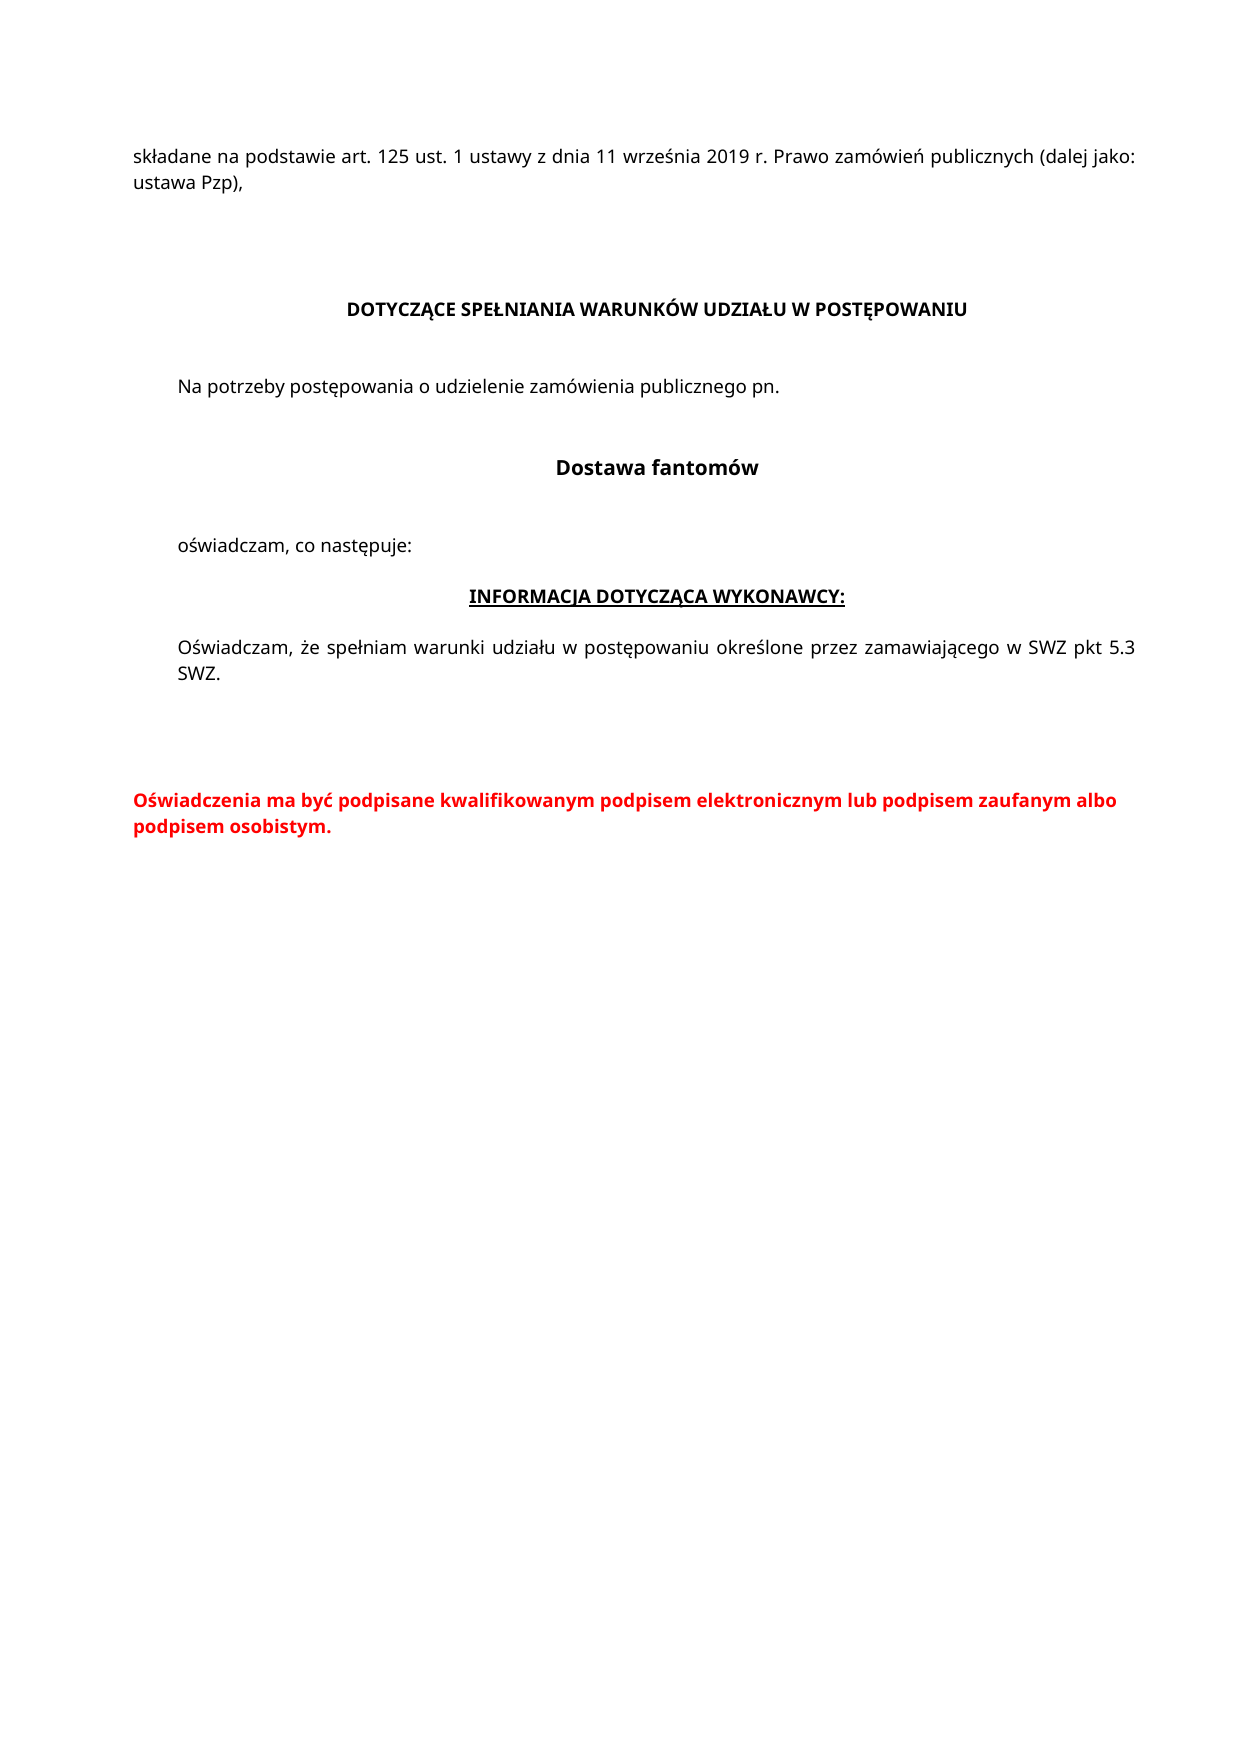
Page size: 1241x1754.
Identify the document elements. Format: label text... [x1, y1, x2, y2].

text Oświadczenia ma być podpisane kwalifikowanym podpisem elektronicznym lub podpisem zaufanym albo podpisem osobistym. [133, 787, 1137, 838]
text składane na podstawie art. 125 ust. 1 ustawy z dnia 11 września 2019 r. Prawo zamówień publicznych (dalej jako: ustawa Pzp), [133, 144, 1137, 195]
text oświadczam, co następuje: [177, 532, 1137, 558]
text Dostawa fantomów [177, 453, 1137, 481]
text Na potrzeby postępowania o udzielenie zamówienia publicznego pn. [177, 373, 1137, 399]
text INFORMACJA DOTYCZĄCA WYKONAWCY: [177, 583, 1137, 609]
text DOTYCZĄCE SPEŁNIANIA WARUNKÓW UDZIAŁU W POSTĘPOWANIU [177, 297, 1137, 322]
text Oświadczam, że spełniam warunki udziału w postępowaniu określone przez zamawiającego w SWZ pkt 5.3 SWZ. [177, 634, 1137, 685]
